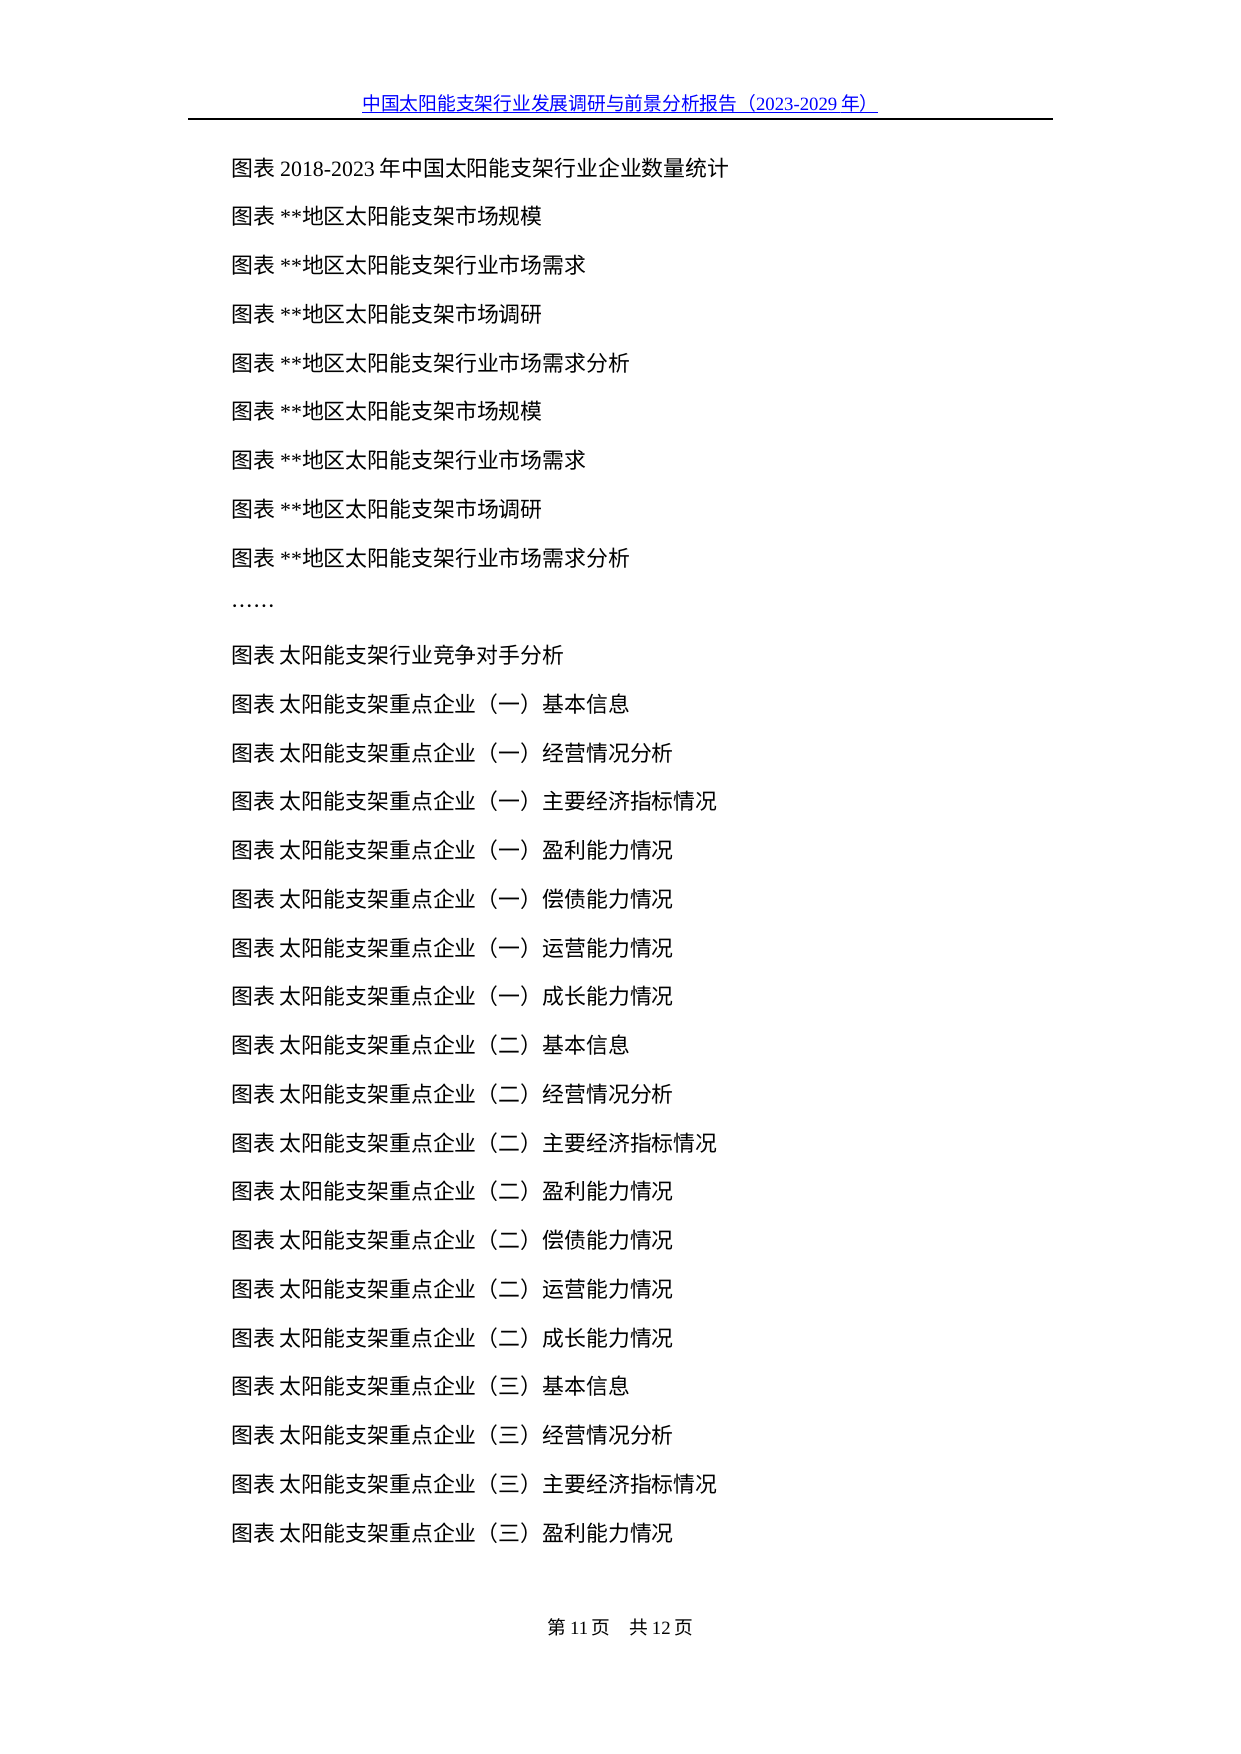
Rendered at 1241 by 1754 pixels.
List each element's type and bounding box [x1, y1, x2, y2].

text [187, 150, 1053, 1548]
